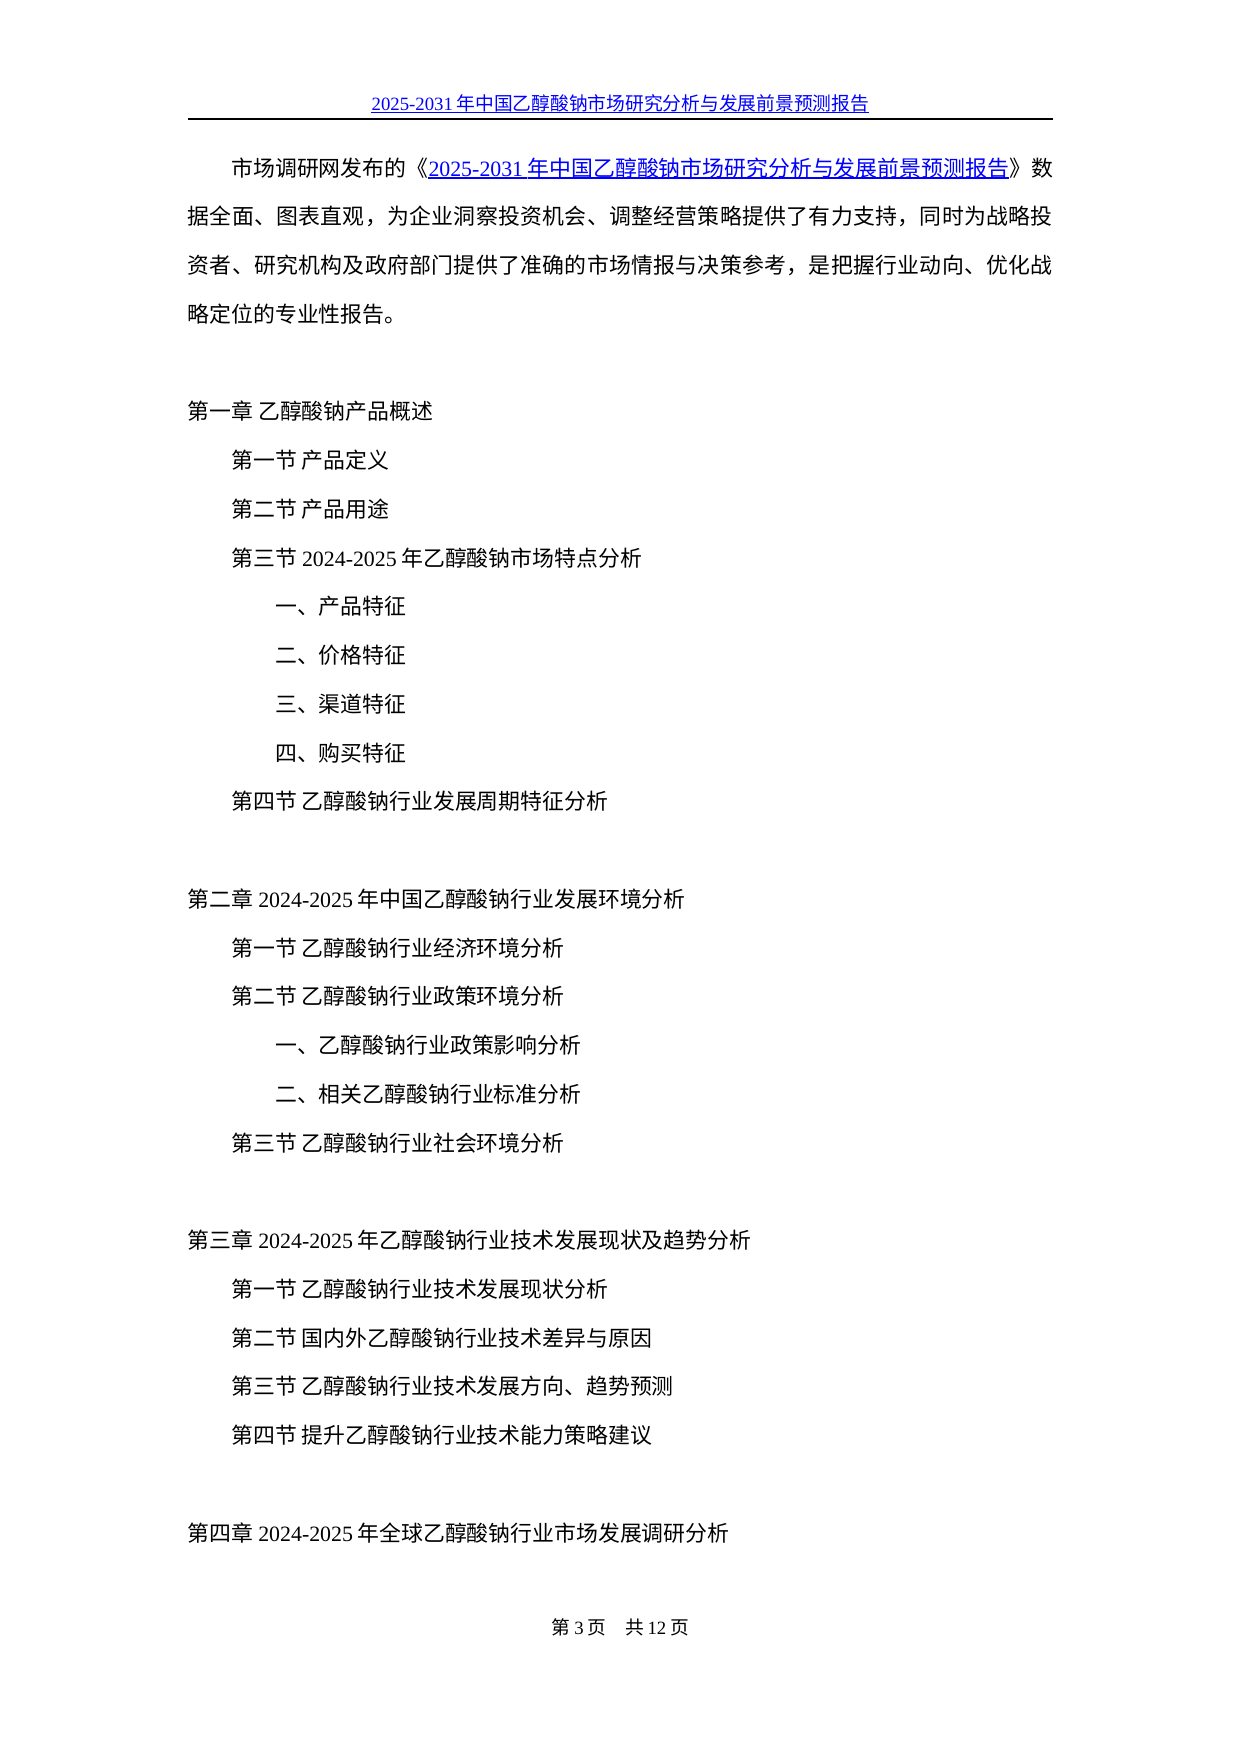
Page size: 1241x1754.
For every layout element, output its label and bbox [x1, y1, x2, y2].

text [187, 150, 1053, 1548]
